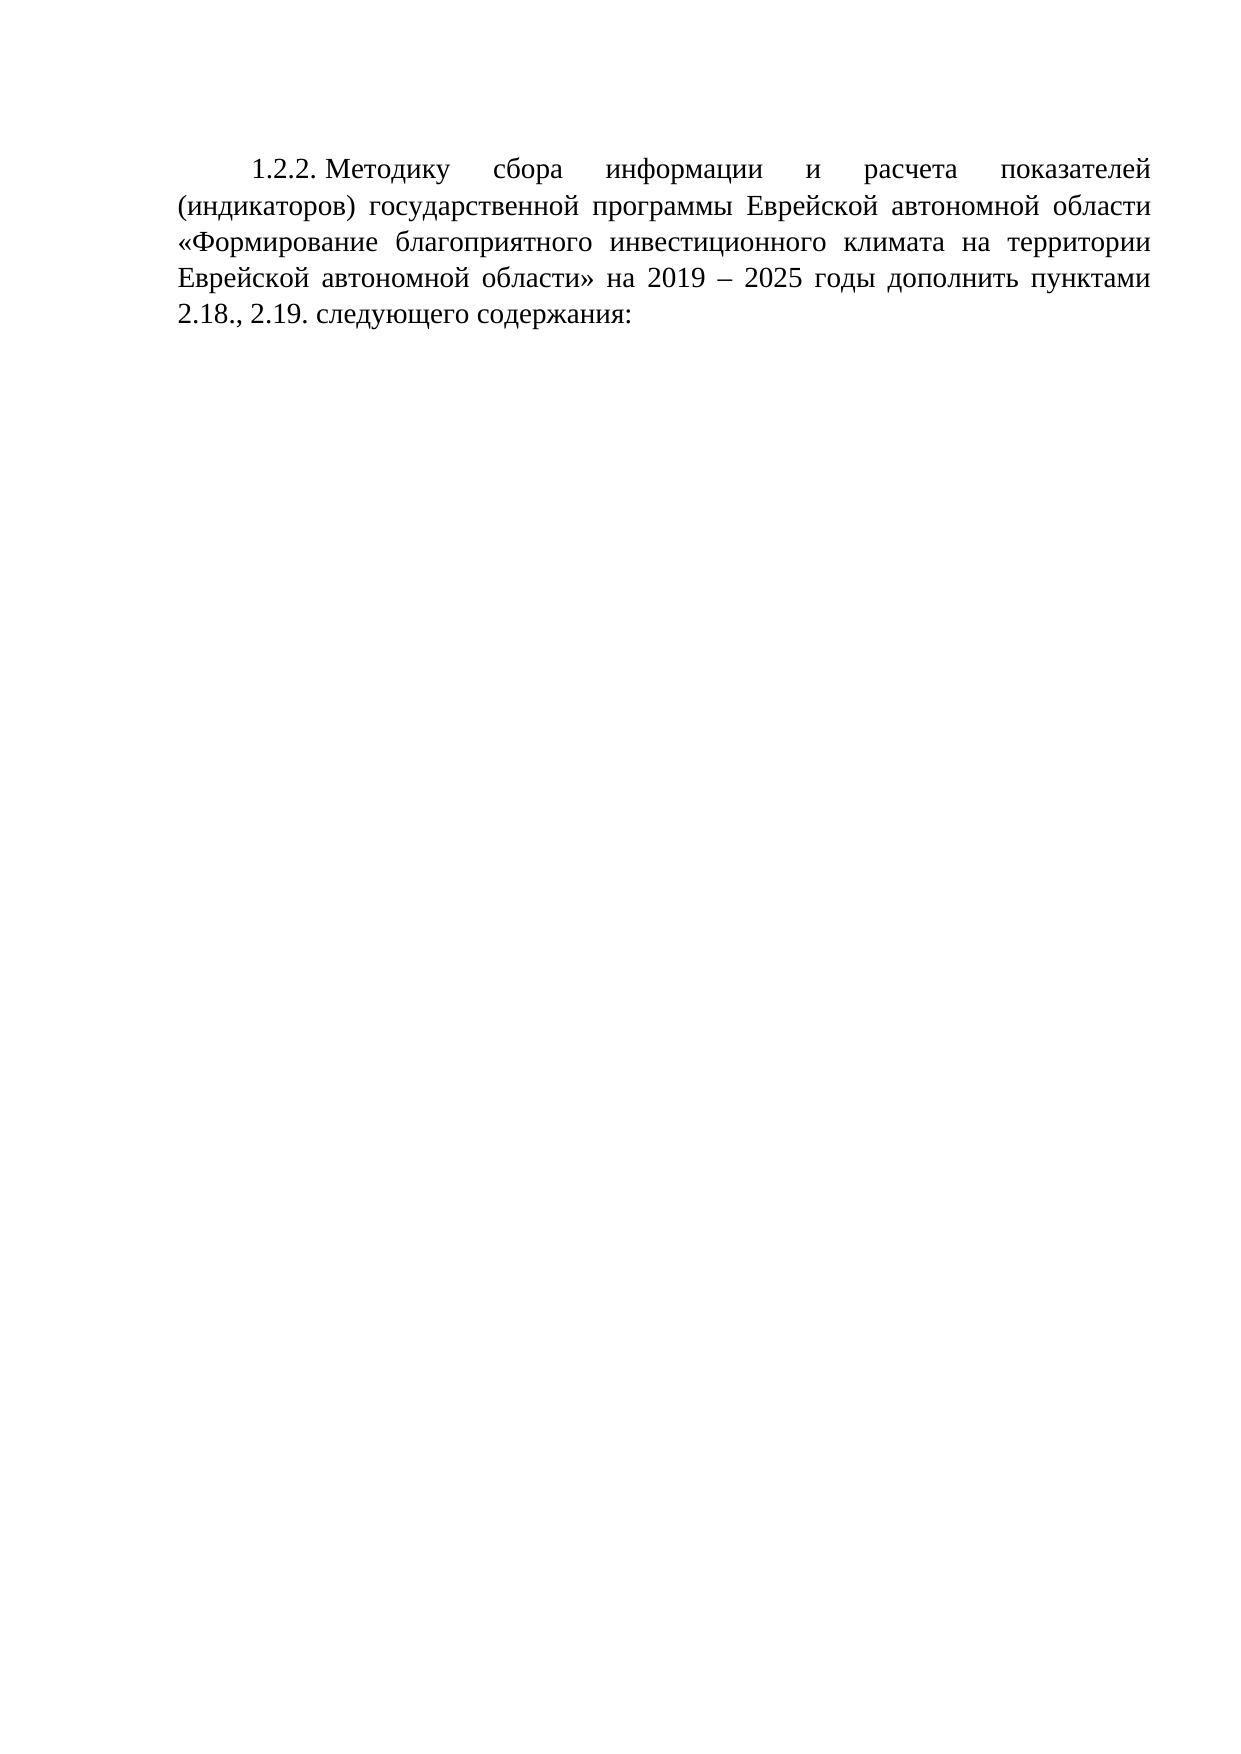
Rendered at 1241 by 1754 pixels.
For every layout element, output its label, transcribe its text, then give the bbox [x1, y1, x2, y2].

list Методику сбора информации и расчета показателей (индикаторов) государственной программы Еврейской автономной области «Формирование благоприятного инвестиционного климата на территории Еврейской автономной области» на 2019 – 2025 годы дополнить пунктами 2.18., 2.19. следующего содержания: [177, 152, 1152, 330]
